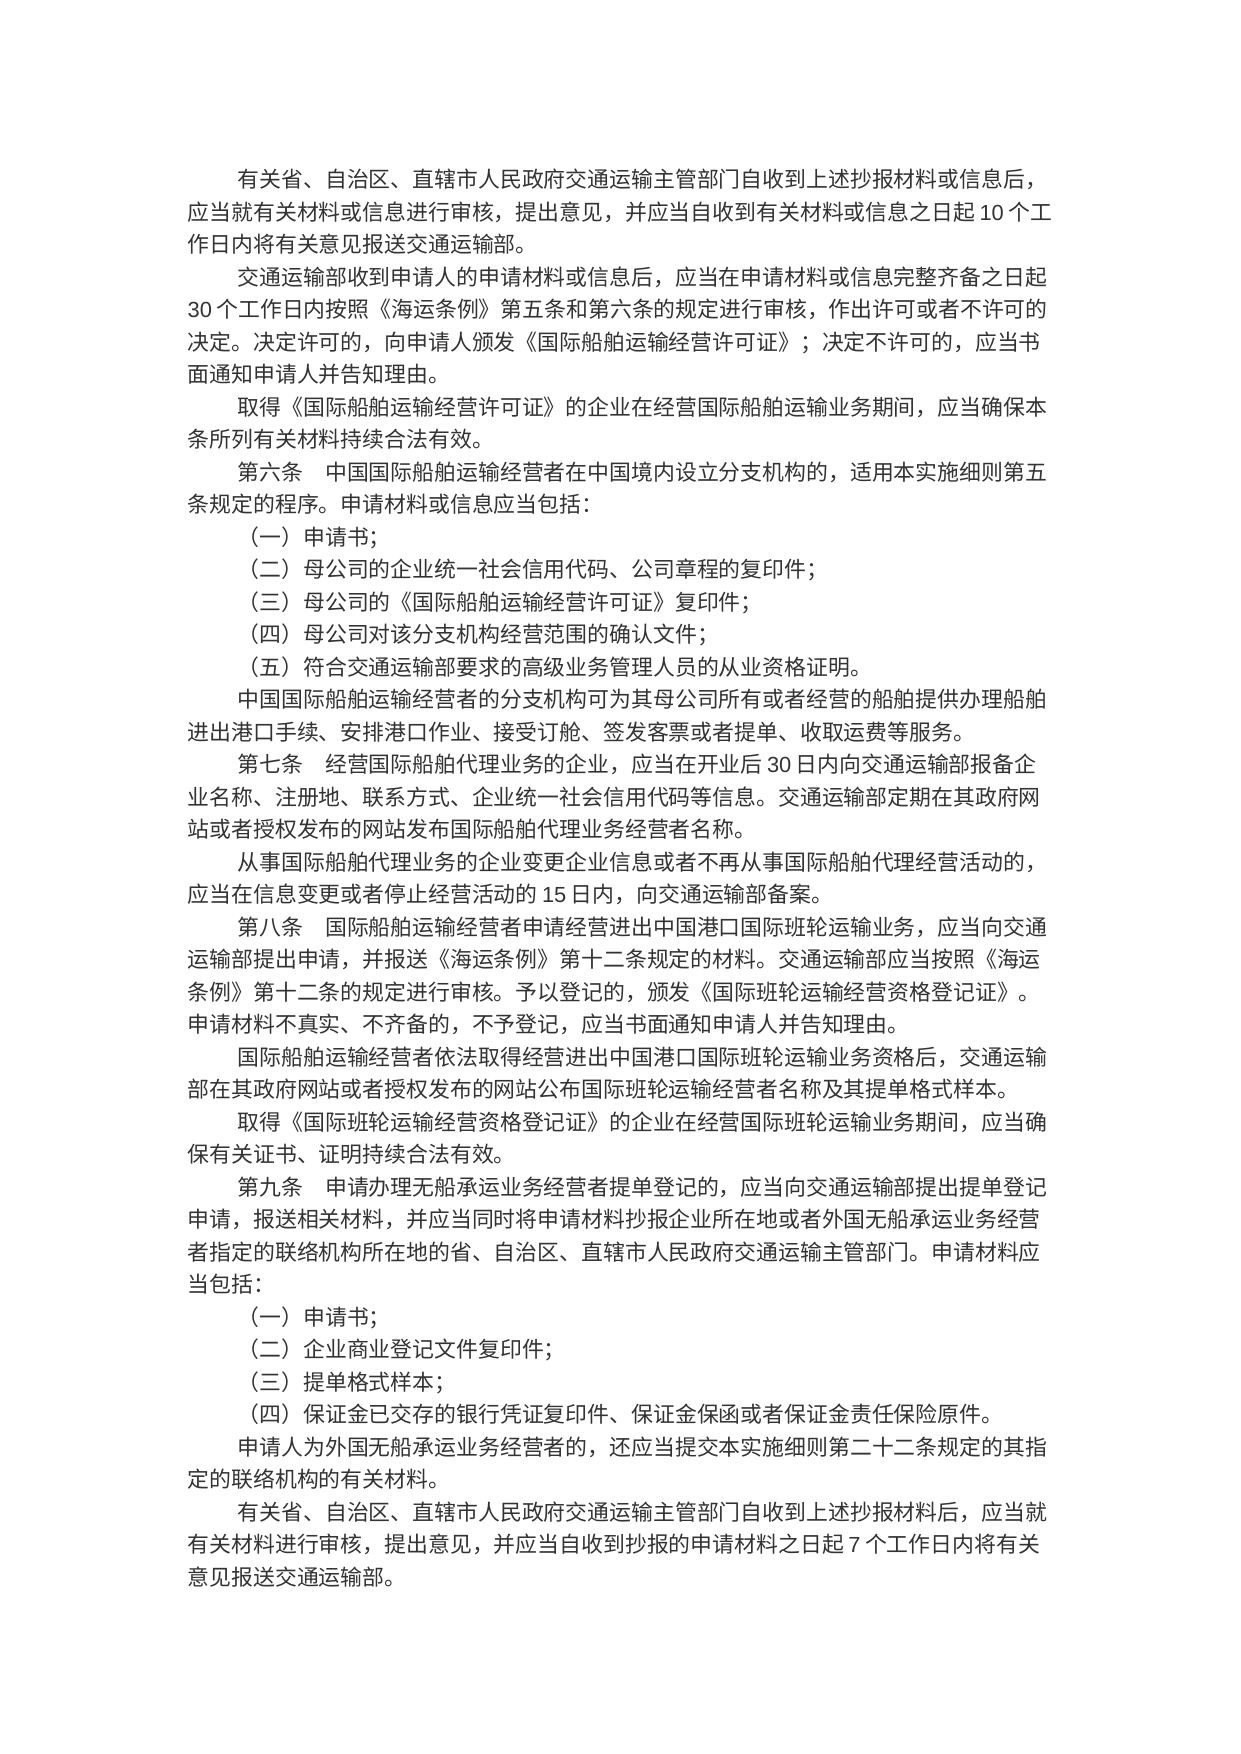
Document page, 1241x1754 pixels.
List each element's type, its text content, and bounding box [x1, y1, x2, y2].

text 第六条 中国国际船舶运输经营者在中国境内设立分支机构的，适用本实施细则第五条规定的程序。申请材料或信息应当包括： [187, 454, 1053, 519]
text 有关省、自治区、直辖市人民政府交通运输主管部门自收到上述抄报材料后，应当就有关材料进行审核，提出意见，并应当自收到抄报的申请材料之日起7个工作日内将有关意见报送交通运输部。 [187, 1494, 1053, 1592]
text （五）符合交通运输部要求的高级业务管理人员的从业资格证明。 [187, 649, 1053, 682]
text 国际船舶运输经营者依法取得经营进出中国港口国际班轮运输业务资格后，交通运输部在其政府网站或者授权发布的网站公布国际班轮运输经营者名称及其提单格式样本。 [187, 1039, 1053, 1104]
text （一）申请书； [187, 1299, 1053, 1332]
text 有关省、自治区、直辖市人民政府交通运输主管部门自收到上述抄报材料或信息后，应当就有关材料或信息进行审核，提出意见，并应当自收到有关材料或信息之日起10个工作日内将有关意见报送交通运输部。 [187, 162, 1053, 259]
text 第七条 经营国际船舶代理业务的企业，应当在开业后30日内向交通运输部报备企业名称、注册地、联系方式、企业统一社会信用代码等信息。交通运输部定期在其政府网站或者授权发布的网站发布国际船舶代理业务经营者名称。 [187, 747, 1053, 844]
text 取得《国际船舶运输经营许可证》的企业在经营国际船舶运输业务期间，应当确保本条所列有关材料持续合法有效。 [187, 389, 1053, 454]
text 第九条 申请办理无船承运业务经营者提单登记的，应当向交通运输部提出提单登记申请，报送相关材料，并应当同时将申请材料抄报企业所在地或者外国无船承运业务经营者指定的联络机构所在地的省、自治区、直辖市人民政府交通运输主管部门。申请材料应当包括： [187, 1169, 1053, 1299]
text （三）母公司的《国际船舶运输经营许可证》复印件； [187, 584, 1053, 617]
text （二）母公司的企业统一社会信用代码、公司章程的复印件； [187, 552, 1053, 584]
text 第八条 国际船舶运输经营者申请经营进出中国港口国际班轮运输业务，应当向交通运输部提出申请，并报送《海运条例》第十二条规定的材料。交通运输部应当按照《海运条例》第十二条的规定进行审核。予以登记的，颁发《国际班轮运输经营资格登记证》。申请材料不真实、不齐备的，不予登记，应当书面通知申请人并告知理由。 [187, 909, 1053, 1039]
text 从事国际船舶代理业务的企业变更企业信息或者不再从事国际船舶代理经营活动的，应当在信息变更或者停止经营活动的15日内，向交通运输部备案。 [187, 844, 1053, 909]
text 中国国际船舶运输经营者的分支机构可为其母公司所有或者经营的船舶提供办理船舶进出港口手续、安排港口作业、接受订舱、签发客票或者提单、收取运费等服务。 [187, 682, 1053, 747]
text 取得《国际班轮运输经营资格登记证》的企业在经营国际班轮运输业务期间，应当确保有关证书、证明持续合法有效。 [187, 1104, 1053, 1169]
text （一）申请书； [187, 519, 1053, 552]
text 申请人为外国无船承运业务经营者的，还应当提交本实施细则第二十二条规定的其指定的联络机构的有关材料。 [187, 1429, 1053, 1494]
text （四）保证金已交存的银行凭证复印件、保证金保函或者保证金责任保险原件。 [187, 1397, 1053, 1429]
text 交通运输部收到申请人的申请材料或信息后，应当在申请材料或信息完整齐备之日起30个工作日内按照《海运条例》第五条和第六条的规定进行审核，作出许可或者不许可的决定。决定许可的，向申请人颁发《国际船舶运输经营许可证》；决定不许可的，应当书面通知申请人并告知理由。 [187, 259, 1053, 389]
text （四）母公司对该分支机构经营范围的确认文件； [187, 617, 1053, 649]
text （二）企业商业登记文件复印件； [187, 1332, 1053, 1364]
text （三）提单格式样本； [187, 1364, 1053, 1397]
